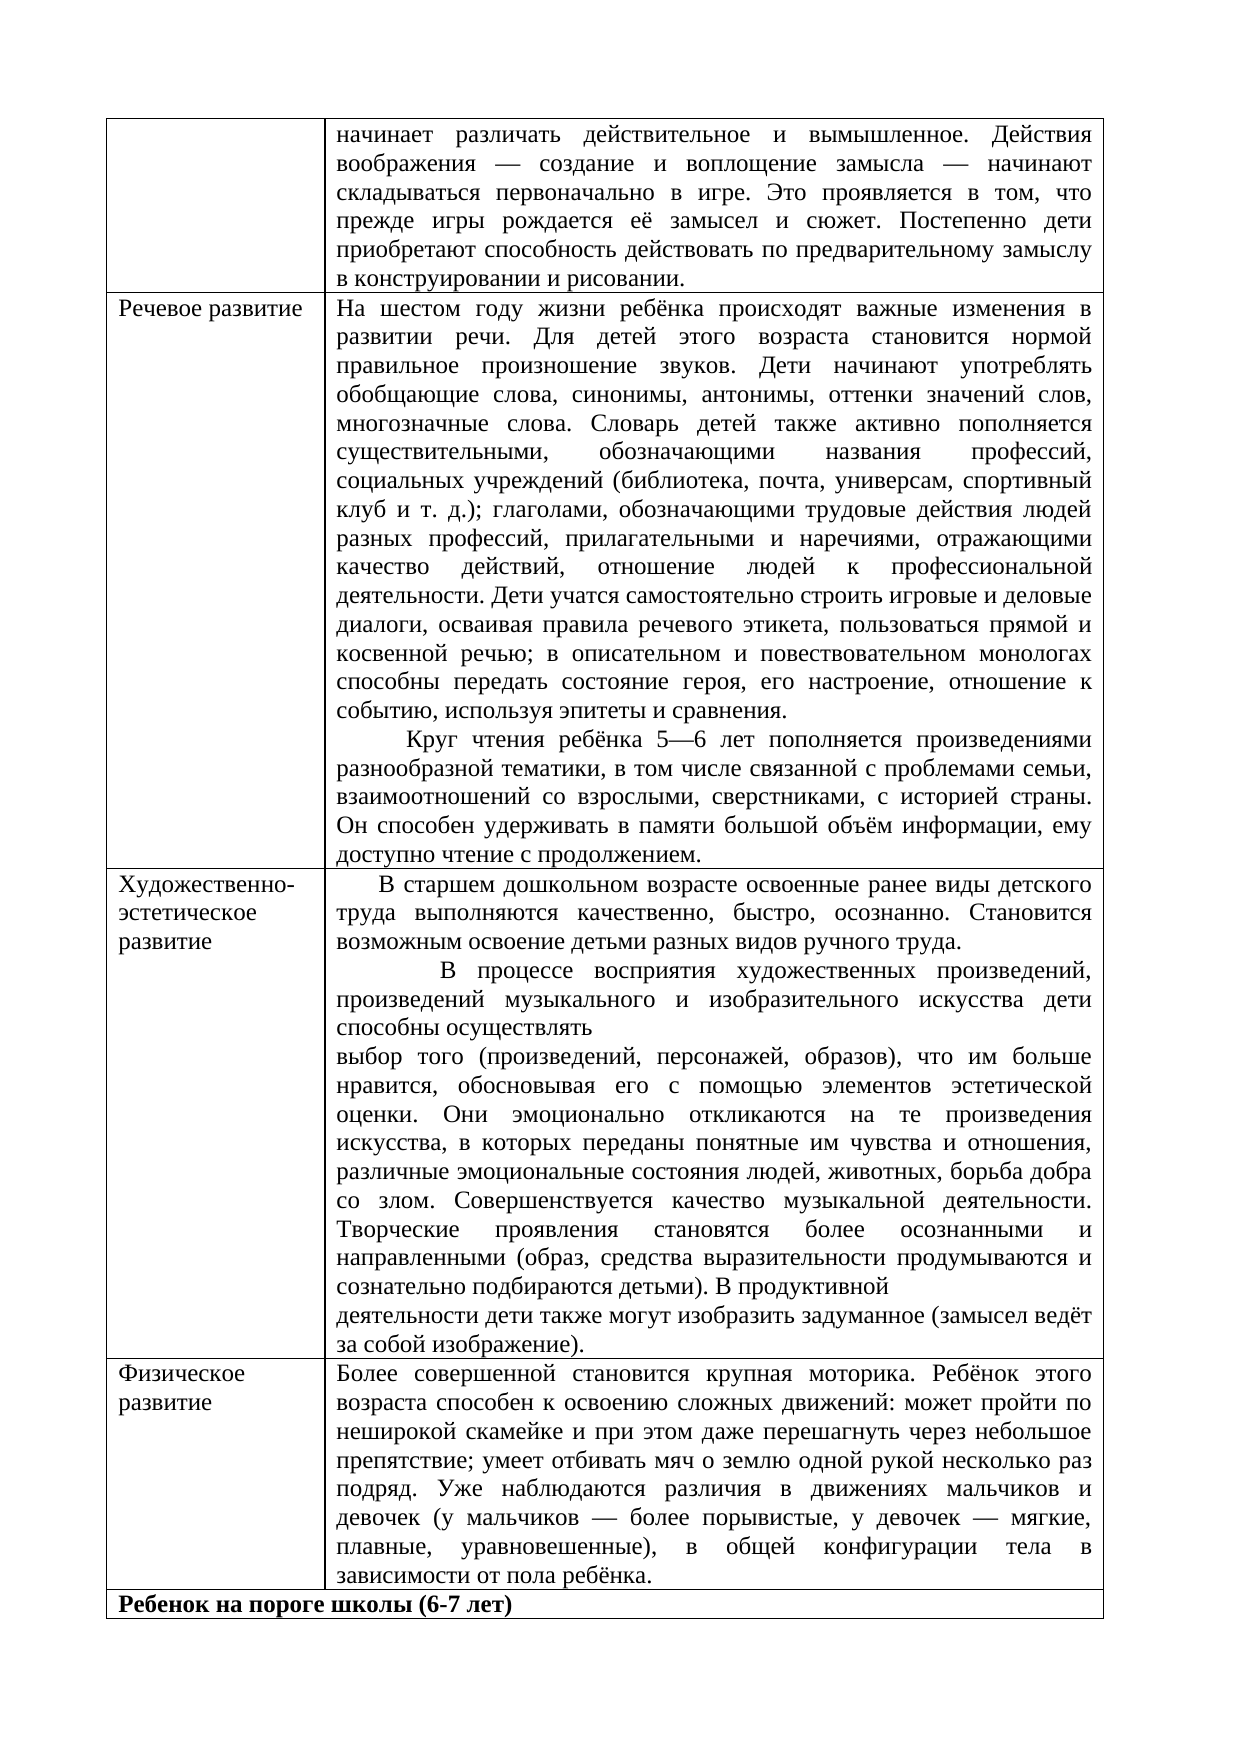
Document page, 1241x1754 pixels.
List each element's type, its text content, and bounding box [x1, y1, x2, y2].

table_cell Ребенок на пороге школы (6-7 лет) [107, 1590, 1103, 1618]
table_cell Физическое развитие [107, 1359, 324, 1588]
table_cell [326, 119, 1103, 292]
table_cell В старшем дошкольном возрасте освоенные ранее виды детского труда выполняются качественно, быстро, осознанно. Становится возможным освоение детьми разных видов ручного труда. В процессе восприятия художественных произведений, произведений музыкального и изобразительного искусства дети способны осуществлять выбор того (произведений, персонажей, образов), что им больше нравится, обосновывая его с помощью элементов эстетической оценки. Они эмоционально откликаются на те произведения искусства, в которых переданы понятные им чувства и отношения, различные эмоциональные состояния людей, животных, борьба добра со злом. Совершенствуется качество музыкальной деятельности. Творческие проявления становятся более осознанными и направленными (образ, средства выразительности продумываются и сознательно подбираются детьми). В продуктивной деятельности дети также могут изобразить задуманное (замысел ведёт за собой изображение). [326, 869, 1103, 1357]
table_cell Художественно-эстетическое развитие [107, 869, 324, 1357]
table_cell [107, 119, 324, 292]
table_cell На шестом году жизни ребёнка происходят важные изменения в развитии речи. Для детей этого возраста становится нормой правильное произношение звуков. Дети начинают употреблять обобщающие слова, синонимы, антонимы, оттенки значений слов, многозначные слова. Словарь детей также активно пополняется существительными, обозначающими названия профессий, социальных учреждений (библиотека, почта, универсам, спортивный клуб и т. д.); глаголами, обозначающими трудовые действия людей разных профессий, прилагательными и наречиями, отражающими качество действий, отношение людей к профессиональной деятельности. Дети учатся самостоятельно строить игровые и деловые диалоги, осваивая правила речевого этикета, пользоваться прямой и косвенной речью; в описательном и повествовательном монологах способны передать состояние героя, его настроение, отношение к событию, используя эпитеты и сравнения. Круг чтения ребёнка 5—6 лет пополняется произведениями разнообразной тематики, в том числе связанной с проблемами семьи, взаимоотношений со взрослыми, сверстниками, с историей страны. Он способен удерживать в памяти большой объём информации, ему доступно чтение с продолжением. [326, 293, 1103, 868]
table_cell Речевое развитие [107, 293, 324, 868]
table_cell Более совершенной становится крупная моторика. Ребёнок этого возраста способен к освоению сложных движений: может пройти по неширокой скамейке и при этом даже перешагнуть через небольшое препятствие; умеет отбивать мяч о землю одной рукой несколько раз подряд. Уже наблюдаются различия в движениях мальчиков и девочек (у мальчиков — более порывистые, у девочек — мягкие, плавные, уравновешенные), в общей конфигурации тела в зависимости от пола ребёнка. [326, 1359, 1103, 1588]
